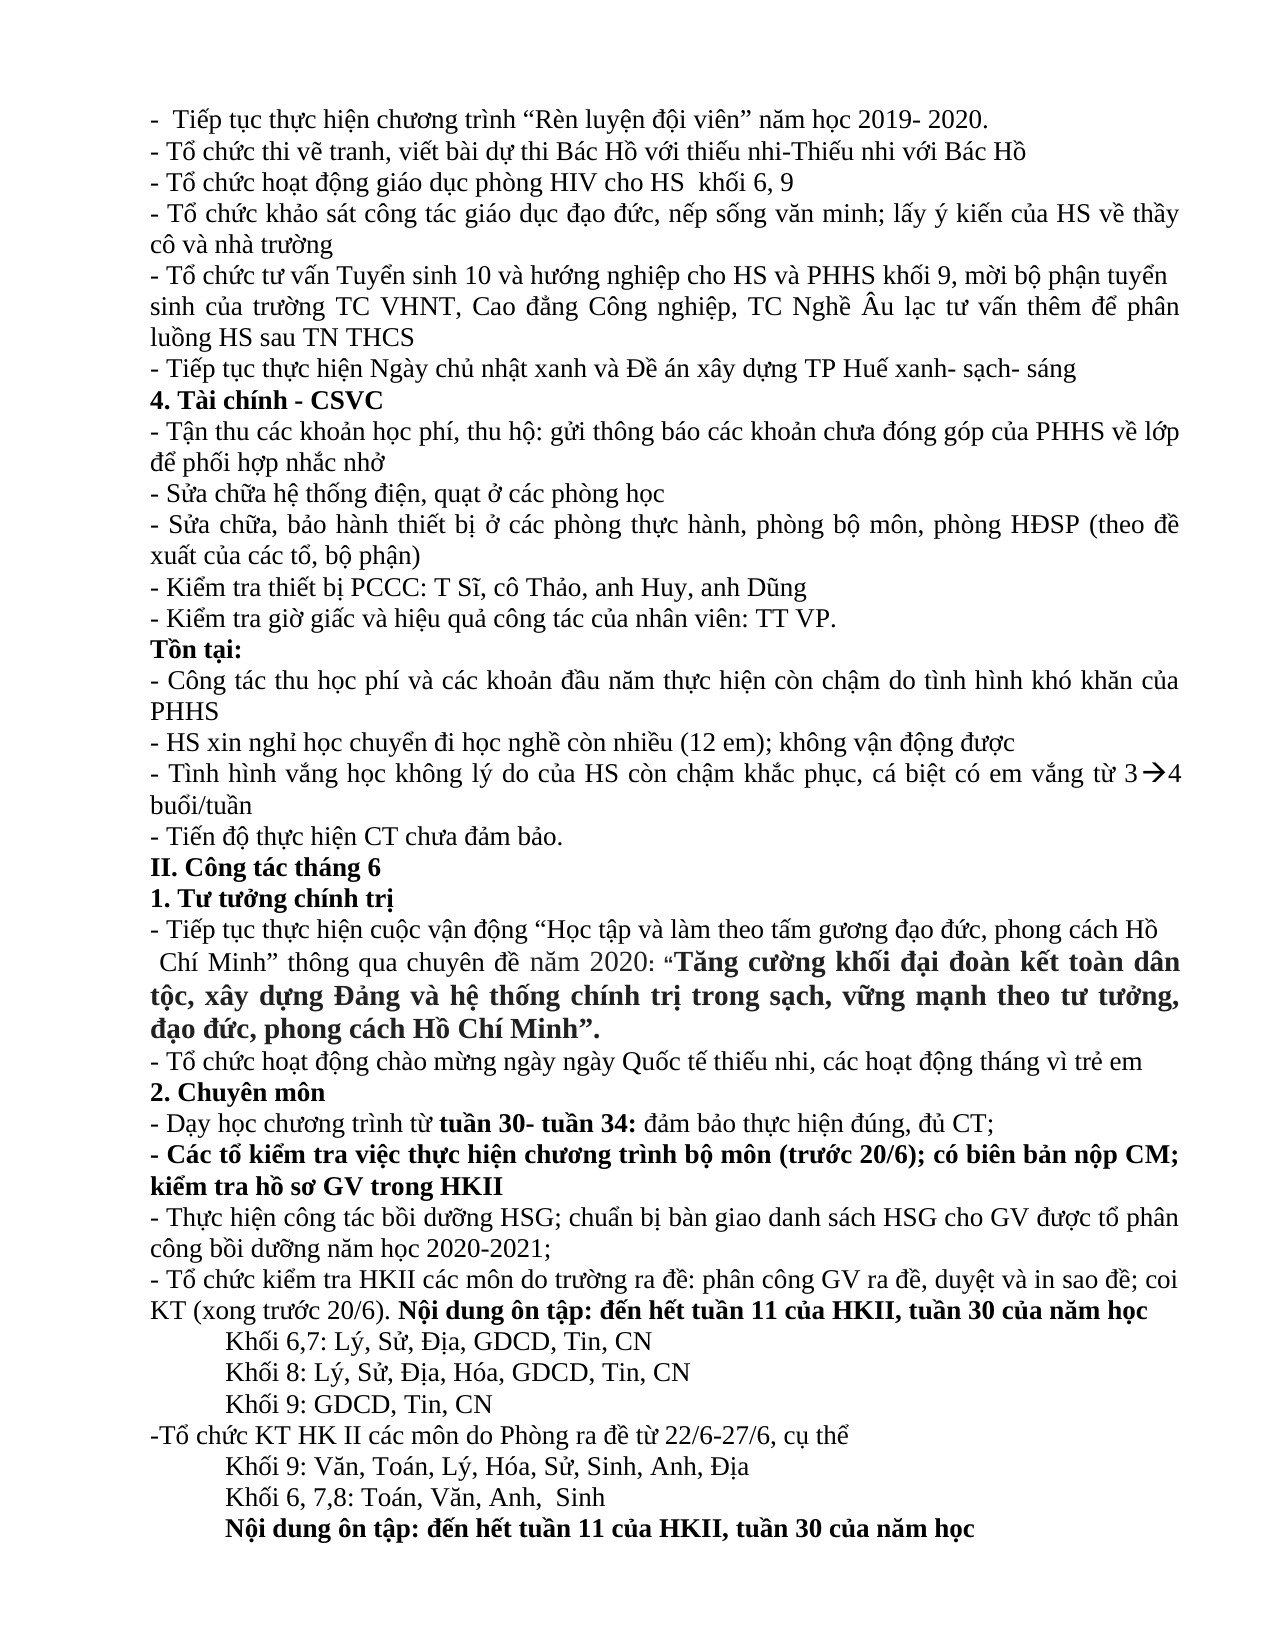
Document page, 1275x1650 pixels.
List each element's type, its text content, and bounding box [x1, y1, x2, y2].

text - Tổ chức hoạt động giáo dục phòng HIV cho HS khối 6, 9 [150, 166, 1181, 197]
text Nội dung ôn tập: đến hết tuần 11 của HKII, tuần 30 của năm học [150, 1512, 1181, 1543]
text - Tổ chức kiểm tra HKII các môn do trường ra đề: phân công GV ra đề, duyệt và in sao đề; coi KT (xong trước 20/6). Nội dung ôn tập: đến hết tuần 11 của HKII, tuần 30 của năm học [150, 1263, 1181, 1325]
text Khối 9: GDCD, Tin, CN [150, 1388, 1181, 1419]
text Khối 8: Lý, Sử, Địa, Hóa, GDCD, Tin, CN [150, 1357, 1181, 1388]
text - Tổ chức thi vẽ tranh, viết bài dự thi Bác Hồ với thiếu nhi-Thiếu nhi với Bác Hồ [150, 134, 1181, 166]
text -Tổ chức KT HK II các môn do Phòng ra đề từ 22/6-27/6, cụ thể [150, 1419, 1181, 1450]
text - Tiếp tục thực hiện Ngày chủ nhật xanh và Đề án xây dựng TP Huế xanh- sạch- sáng [150, 353, 1181, 384]
text Tồn tại: [150, 633, 1181, 664]
text - Các tổ kiểm tra việc thực hiện chương trình bộ môn (trước 20/6); có biên bản nộp CM; kiểm tra hồ sơ GV trong HKII [150, 1138, 1181, 1201]
text - Kiểm tra thiết bị PCCC: T Sĩ, cô Thảo, anh Huy, anh Dũng [150, 571, 1181, 602]
text Khối 6,7: Lý, Sử, Địa, GDCD, Tin, CN [150, 1325, 1181, 1357]
text - Dạy học chương trình từ tuần 30- tuần 34: đảm bảo thực hiện đúng, đủ CT; [150, 1107, 1181, 1138]
text 4. Tài chính - CSVC [150, 384, 1181, 415]
text sinh của trường TC VHNT, Cao đẳng Công nghiệp, TC Nghề Âu lạc tư vấn thêm để phân luồng HS sau TN THCS [150, 290, 1181, 353]
text 1. Tư tưởng chính trị [150, 882, 1181, 913]
text - Tổ chức tư vấn Tuyển sinh 10 và hướng nghiệp cho HS và PHHS khối 9, mời bộ phận tuyển [150, 259, 1181, 290]
text II. Công tác tháng 6 [150, 851, 1181, 882]
text Khối 9: Văn, Toán, Lý, Hóa, Sử, Sinh, Anh, Địa [150, 1450, 1181, 1481]
text - Sửa chữa hệ thống điện, quạt ở các phòng học [150, 477, 1181, 508]
text - Tổ chức hoạt động chào mừng ngày ngày Quốc tế thiếu nhi, các hoạt động tháng vì trẻ em [150, 1045, 1181, 1076]
text - Tiếp tục thực hiện chương trình “Rèn luyện đội viên” năm học 2019- 2020. [150, 103, 1181, 134]
text - Tiến độ thực hiện CT chưa đảm bảo. [150, 820, 1181, 851]
text Khối 6, 7,8: Toán, Văn, Anh, Sinh [150, 1481, 1181, 1512]
text - Tiếp tục thực hiện cuộc vận động “Học tập và làm theo tấm gương đạo đức, phong cách Hồ [150, 913, 1181, 944]
text Chí Minh” thông qua chuyên đề năm 2020: “Tăng cường khối đại đoàn kết toàn dân tộc, xây dựng Đảng và hệ thống chính trị trong sạch, vững mạnh theo tư tưởng, đạo đức, phong cách Hồ Chí Minh”. [150, 944, 1181, 1045]
text - Kiểm tra giờ giấc và hiệu quả công tác của nhân viên: TT VP. [150, 602, 1181, 633]
text - Công tác thu học phí và các khoản đầu năm thực hiện còn chậm do tình hình khó khăn của PHHS [150, 664, 1181, 726]
text 2. Chuyên môn [150, 1076, 1181, 1107]
text - HS xin nghỉ học chuyển đi học nghề còn nhiều (12 em); không vận động được [150, 726, 1181, 757]
text - Tận thu các khoản học phí, thu hộ: gửi thông báo các khoản chưa đóng góp của PHHS về lớp để phối hợp nhắc nhở [150, 415, 1181, 477]
text - Thực hiện công tác bồi dưỡng HSG; chuẩn bị bàn giao danh sách HSG cho GV được tổ phân công bồi dưỡng năm học 2020-2021; [150, 1201, 1181, 1263]
text - Tổ chức khảo sát công tác giáo dục đạo đức, nếp sống văn minh; lấy ý kiến của HS về thầy cô và nhà trường [150, 197, 1181, 259]
text - Tình hình vắng học không lý do của HS còn chậm khắc phục, cá biệt có em vắng từ 34 buổi/tuần [150, 757, 1181, 820]
text - Sửa chữa, bảo hành thiết bị ở các phòng thực hành, phòng bộ môn, phòng HĐSP (theo đề xuất của các tổ, bộ phận) [150, 508, 1181, 571]
